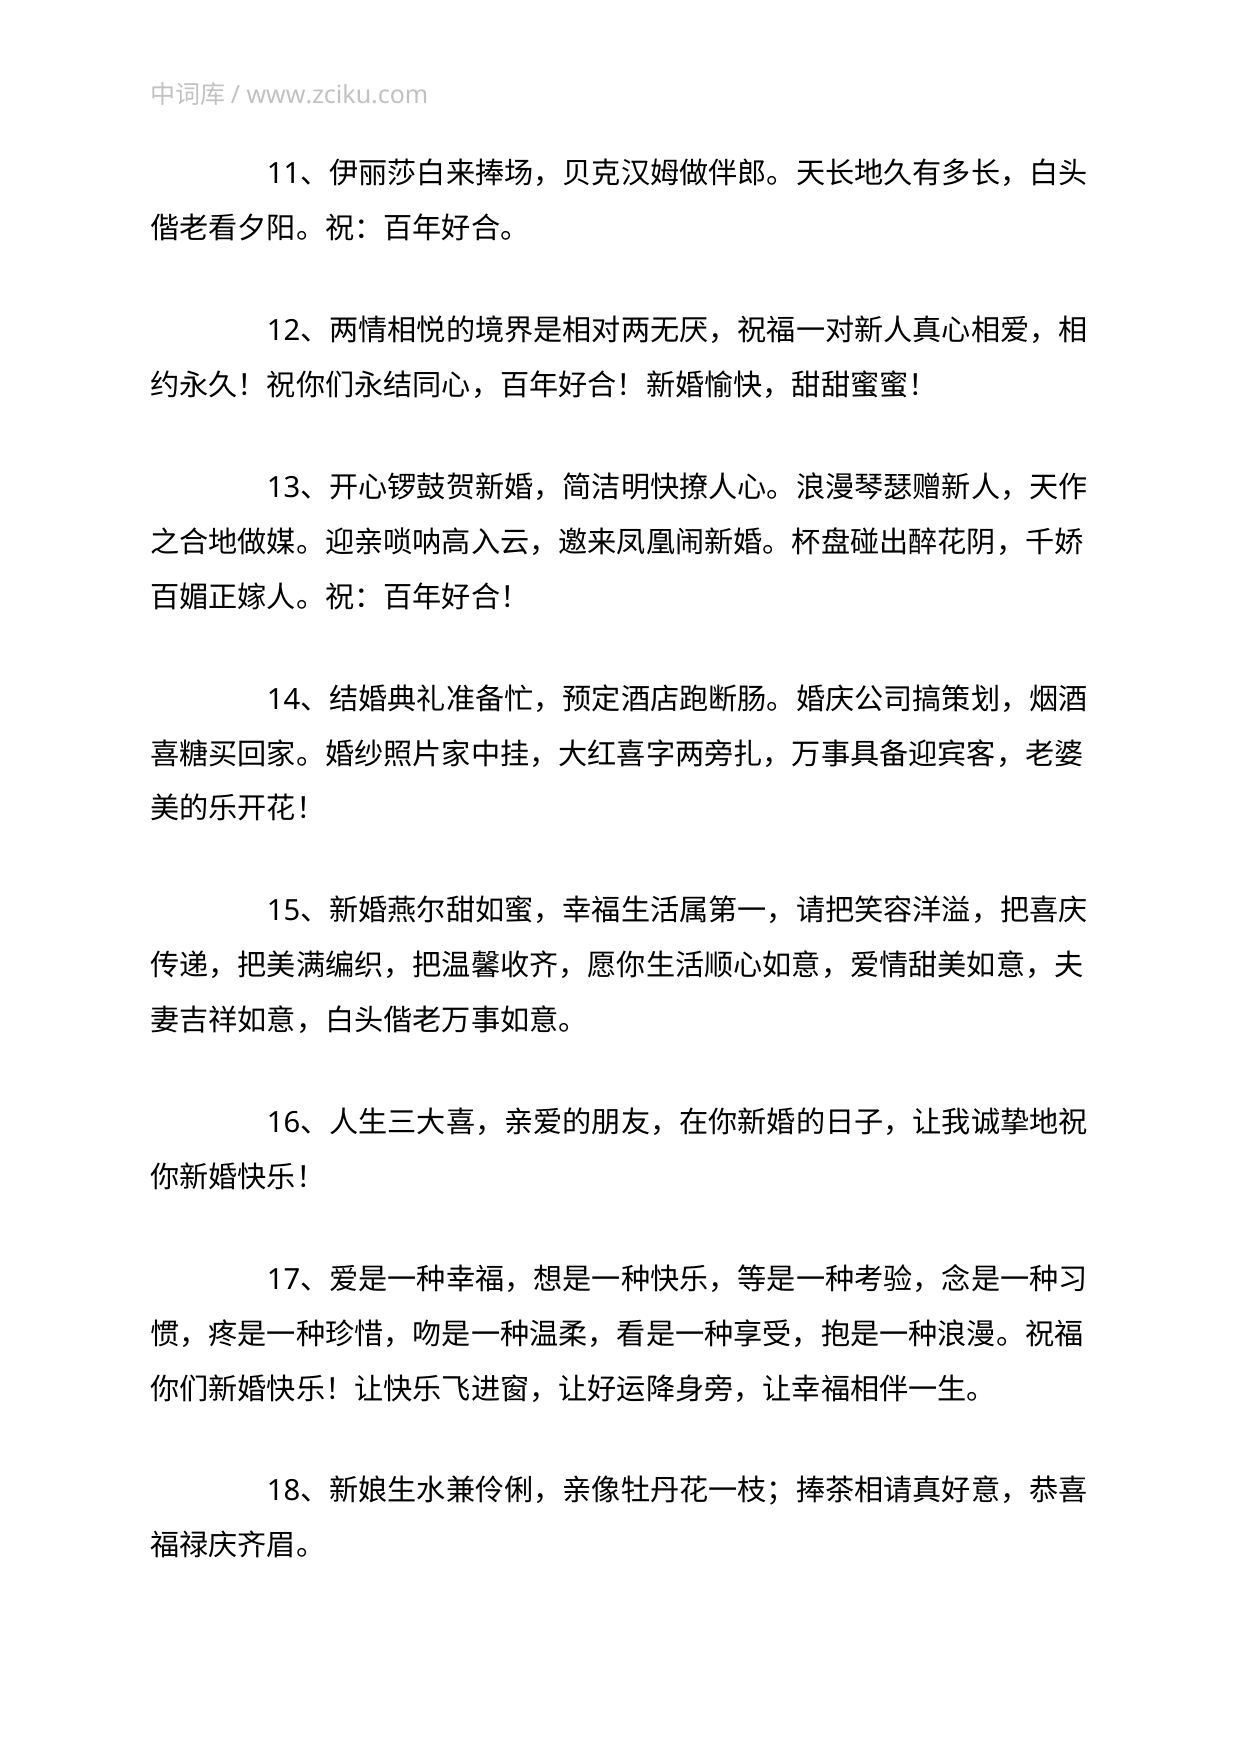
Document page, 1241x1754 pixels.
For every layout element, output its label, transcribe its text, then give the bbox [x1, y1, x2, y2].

text 13、开心锣鼓贺新婚，简洁明快撩人心。浪漫琴瑟赠新人，天作之合地做媒。迎亲唢呐高入云，邀来凤凰闹新婚。杯盘碰出醉花阴，千娇百媚正嫁人。祝：百年好合！ [150, 463, 1090, 616]
text 17、爱是一种幸福，想是一种快乐，等是一种考验，念是一种习惯，疼是一种珍惜，吻是一种温柔，看是一种享受，抱是一种浪漫。祝福你们新婚快乐！让快乐飞进窗，让好运降身旁，让幸福相伴一生。 [150, 1255, 1090, 1407]
text 16、人生三大喜，亲爱的朋友，在你新婚的日子，让我诚挚地祝你新婚快乐！ [150, 1098, 1090, 1196]
text 11、伊丽莎白来捧场，贝克汉姆做伴郎。天长地久有多长，白头偕老看夕阳。祝：百年好合。 [150, 150, 1090, 247]
text 18、新娘生水兼伶俐，亲像牡丹花一枝；捧茶相请真好意，恭喜福禄庆齐眉。 [150, 1467, 1090, 1564]
text 12、两情相悦的境界是相对两无厌，祝福一对新人真心相爱，相约永久！祝你们永结同心，百年好合！新婚愉快，甜甜蜜蜜！ [150, 307, 1090, 404]
text 14、结婚典礼准备忙，预定酒店跑断肠。婚庆公司搞策划，烟酒喜糖买回家。婚纱照片家中挂，大红喜字两旁扎，万事具备迎宾客，老婆美的乐开花！ [150, 675, 1090, 827]
text 15、新婚燕尔甜如蜜，幸福生活属第一，请把笑容洋溢，把喜庆传递，把美满编织，把温馨收齐，愿你生活顺心如意，爱情甜美如意，夫妻吉祥如意，白头偕老万事如意。 [150, 887, 1090, 1039]
